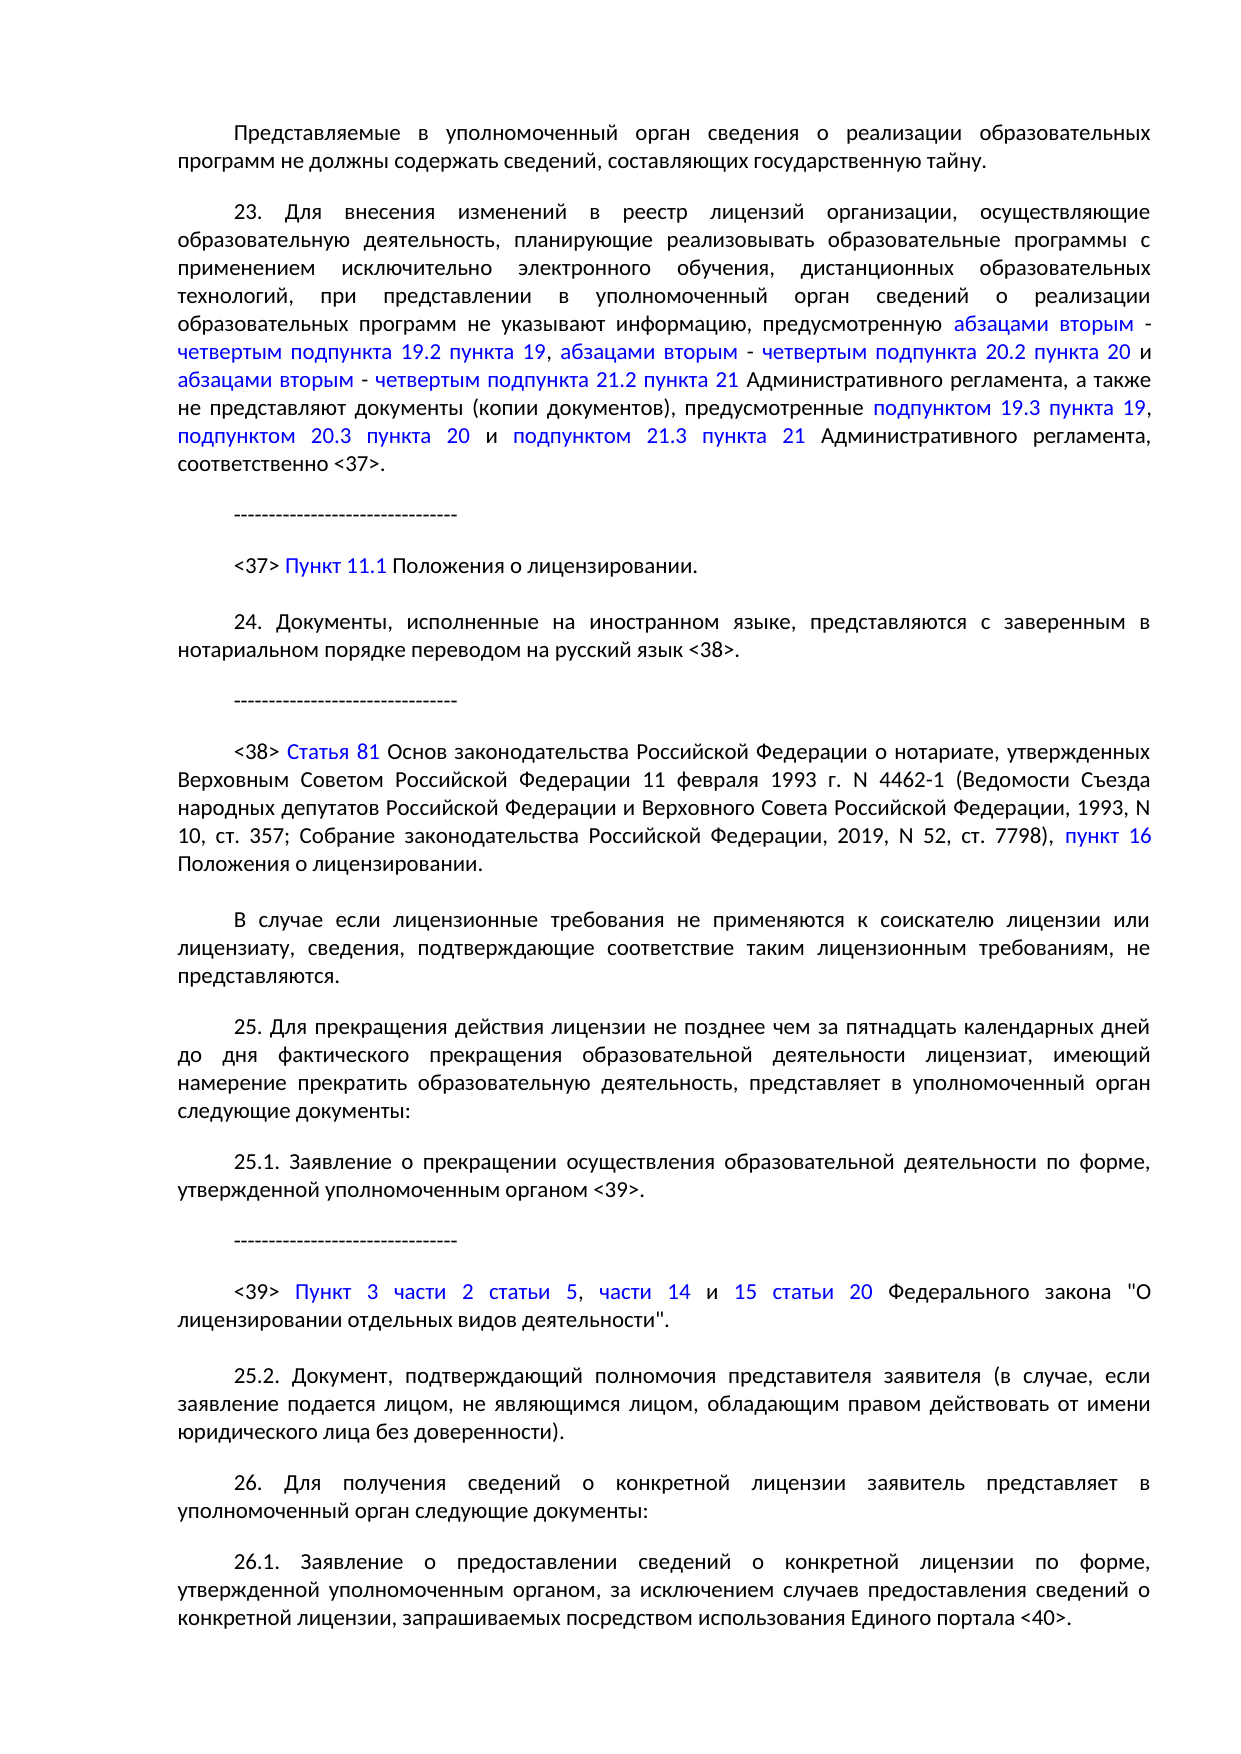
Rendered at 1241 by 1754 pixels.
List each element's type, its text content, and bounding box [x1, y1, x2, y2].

text -------------------------------- [177, 686, 1152, 714]
text В случае если лицензионные требования не применяются к соискателю лицензии или лицензиату, сведения, подтверждающие соответствие таким лицензионным требованиям, не представляются. [177, 905, 1152, 989]
text 24. Документы, исполненные на иностранном языке, представляются с заверенным в нотариальном порядке переводом на русский язык <38>. [177, 607, 1152, 663]
text 26. Для получения сведений о конкретной лицензии заявитель представляет в уполномоченный орган следующие документы: [177, 1468, 1152, 1524]
text 25. Для прекращения действия лицензии не позднее чем за пятнадцать календарных дней до дня фактического прекращения образовательной деятельности лицензиат, имеющий намерение прекратить образовательную деятельность, представляет в уполномоченный орган следующие документы: [177, 1012, 1152, 1124]
text 25.1. Заявление о прекращении осуществления образовательной деятельности по форме, утвержденной уполномоченным органом <39>. [177, 1147, 1152, 1203]
text Представляемые в уполномоченный орган сведения о реализации образовательных программ не должны содержать сведений, составляющих государственную тайну. [177, 118, 1152, 174]
text <39> Пункт 3 части 2 статьи 5, части 14 и 15 статьи 20 Федерального закона "О лицензировании отдельных видов деятельности". [177, 1277, 1152, 1333]
text <38> Статья 81 Основ законодательства Российской Федерации о нотариате, утвержденных Верховным Советом Российской Федерации 11 февраля 1993 г. N 4462-1 (Ведомости Съезда народных депутатов Российской Федерации и Верховного Совета Российской Федерации, 1993, N 10, ст. 357; Собрание законодательства Российской Федерации, 2019, N 52, ст. 7798), пункт 16 Положения о лицензировании. [177, 737, 1152, 877]
text <37> Пункт 11.1 Положения о лицензировании. [177, 551, 1152, 579]
text 23. Для внесения изменений в реестр лицензий организации, осуществляющие образовательную деятельность, планирующие реализовывать образовательные программы с применением исключительно электронного обучения, дистанционных образовательных технологий, при представлении в уполномоченный орган сведений о реализации образовательных программ не указывают информацию, предусмотренную абзацами вторым - четвертым подпункта 19.2 пункта 19, абзацами вторым - четвертым подпункта 20.2 пункта 20 и абзацами вторым - четвертым подпункта 21.2 пункта 21 Административного регламента, а также не представляют документы (копии документов), предусмотренные подпунктом 19.3 пункта 19, подпунктом 20.3 пункта 20 и подпунктом 21.3 пункта 21 Административного регламента, соответственно <37>. [177, 197, 1152, 477]
text 26.1. Заявление о предоставлении сведений о конкретной лицензии по форме, утвержденной уполномоченным органом, за исключением случаев предоставления сведений о конкретной лицензии, запрашиваемых посредством использования Единого портала <40>. [177, 1547, 1152, 1631]
text -------------------------------- [177, 1226, 1152, 1254]
text -------------------------------- [177, 500, 1152, 528]
text 25.2. Документ, подтверждающий полномочия представителя заявителя (в случае, если заявление подается лицом, не являющимся лицом, обладающим правом действовать от имени юридического лица без доверенности). [177, 1361, 1152, 1445]
